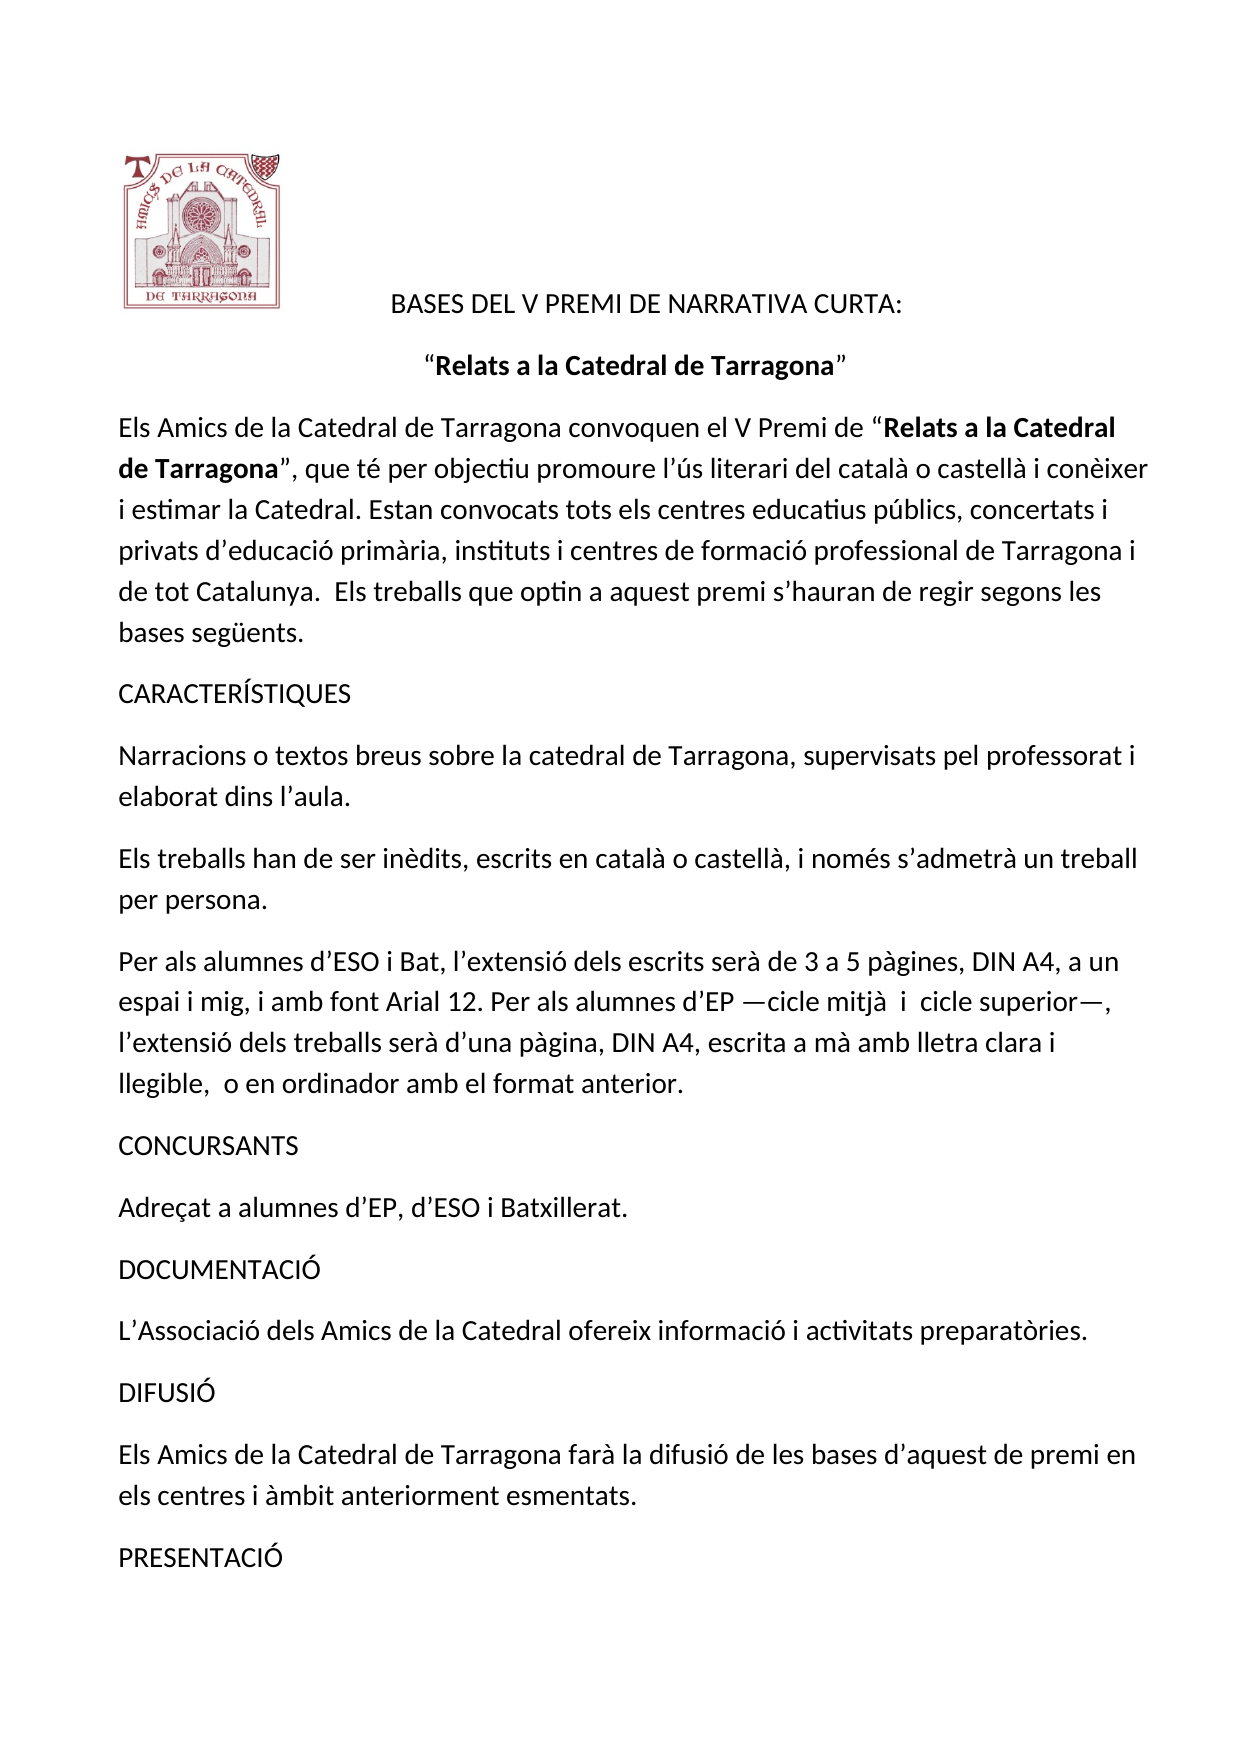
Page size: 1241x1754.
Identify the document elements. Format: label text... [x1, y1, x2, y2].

text Els Amics de la Catedral de Tarragona convoquen el V Premi de “Relats a la Catedral de Tarragona”, que té per objectiu promoure l’ús literari del català o castellà i conèixer i estimar la Catedral. Estan convocats tots els centres educatius públics, concertats i privats d’educació primària, instituts i centres de formació professional de Tarragona i de tot Catalunya. Els treballs que optin a aquest premi s’hauran de regir segons les bases següents. [118, 409, 1152, 649]
text Els Amics de la Catedral de Tarragona farà la difusió de les bases d’aquest de premi en els centres i àmbit anteriorment esmentats. [118, 1436, 1152, 1513]
text Adreçat a alumnes d’EP, d’ESO i Batxillerat. [118, 1189, 1152, 1224]
picture [118, 147, 286, 314]
text BASES DEL V PREMI DE NARRATIVA CURTA: [118, 148, 1152, 321]
text CONCURSANTS [118, 1127, 1152, 1163]
text L’Associació dels Amics de la Catedral ofereix informació i activitats preparatòries. [118, 1312, 1152, 1348]
text DOCUMENTACIÓ [118, 1251, 1152, 1286]
text Narracions o textos breus sobre la catedral de Tarragona, supervisats pel professorat i elaborat dins l’aula. [118, 737, 1152, 814]
text PRESENTACIÓ [118, 1539, 1152, 1574]
text DIFUSIÓ [118, 1374, 1152, 1410]
text Els treballs han de ser inèdits, escrits en català o castellà, i només s’admetrà un treball per persona. [118, 840, 1152, 916]
text CARACTERÍSTIQUES [118, 675, 1152, 711]
text Per als alumnes d’ESO i Bat, l’extensió dels escrits serà de 3 a 5 pàgines, DIN A4, a un espai i mig, i amb font Arial 12. Per als alumnes d’EP —cicle mitjà i cicle superior—, l’extensió dels treballs serà d’una pàgina, DIN A4, escrita a mà amb lletra clara i llegible, o en ordinador amb el format anterior. [118, 943, 1152, 1101]
text “Relats a la Catedral de Tarragona” [118, 347, 1152, 383]
